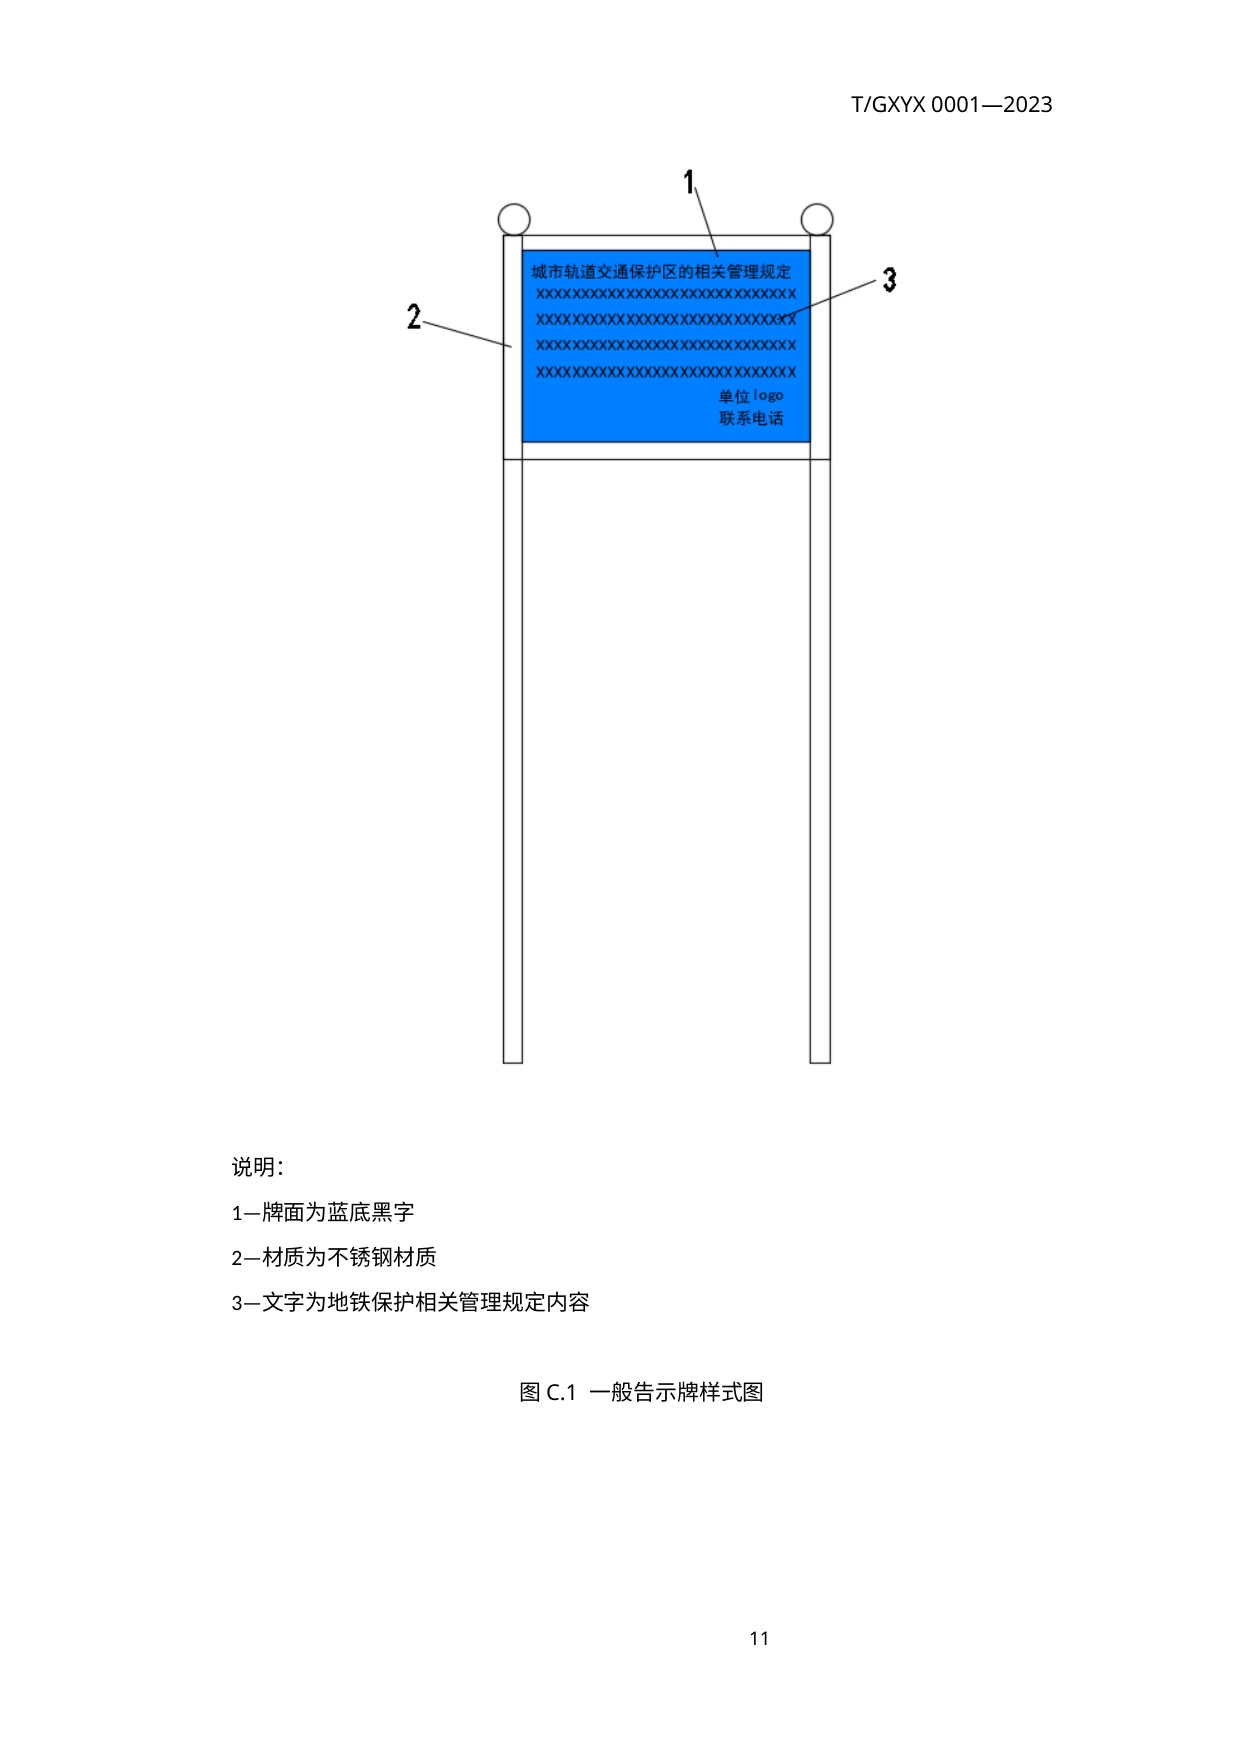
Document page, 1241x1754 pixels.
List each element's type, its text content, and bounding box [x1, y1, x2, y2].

picture [329, 162, 955, 1109]
text 1—牌面为蓝底黑字 [187, 1194, 1053, 1227]
text 说明： [187, 1149, 1053, 1182]
text 3—文字为地铁保护相关管理规定内容 [187, 1284, 1053, 1317]
text 2—材质为不锈钢材质 [187, 1239, 1053, 1272]
text 图C.1 一般告示牌样式图 [187, 1374, 1053, 1407]
